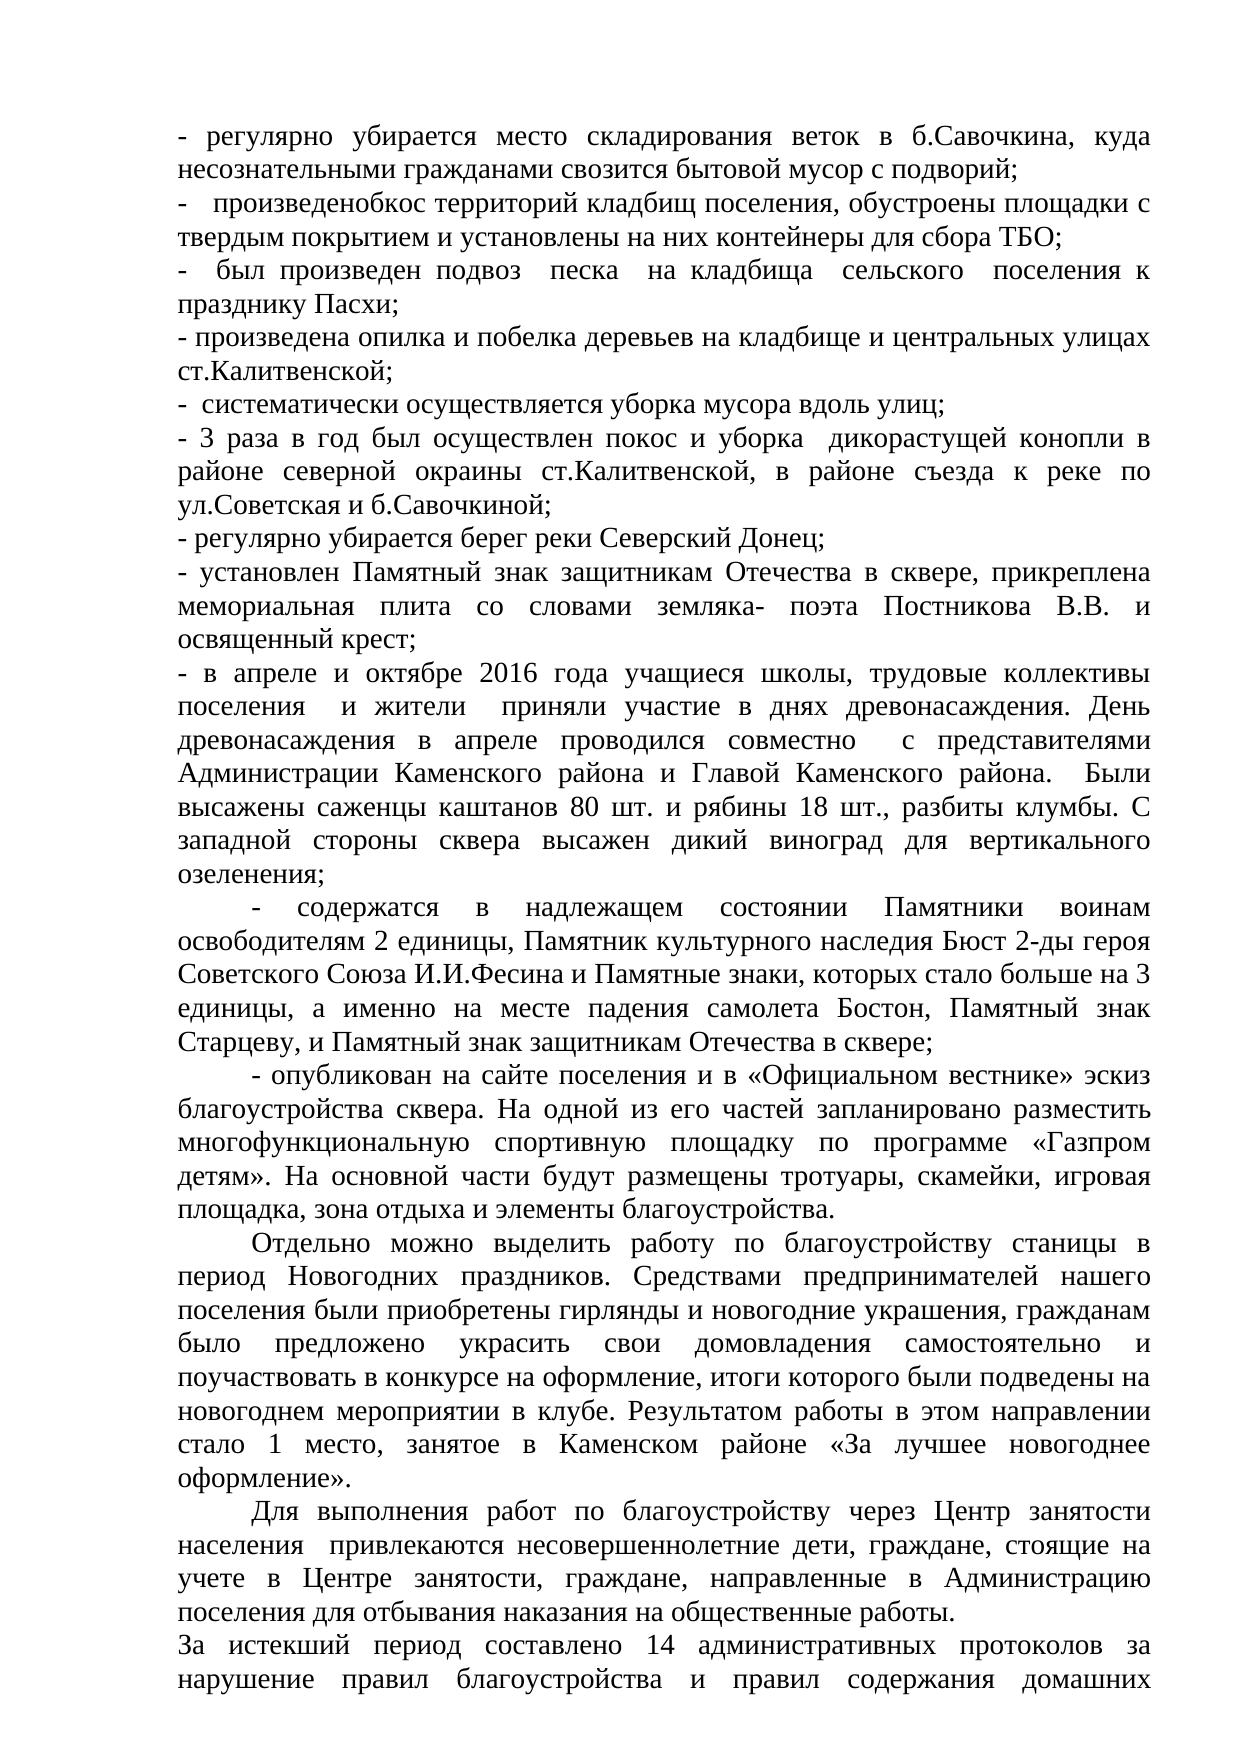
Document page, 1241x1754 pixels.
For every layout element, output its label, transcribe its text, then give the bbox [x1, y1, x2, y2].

text - систематически осуществляется уборка мусора вдоль улиц; [177, 386, 1152, 420]
text Для выполнения работ по благоустройству через Центр занятости населения привлекаются несовершеннолетние дети, граждане, стоящие на учете в Центре занятости, граждане, направленные в Администрацию поселения для отбывания наказания на общественные работы. [177, 1493, 1152, 1627]
text - установлен Памятный знак защитникам Отечества в сквере, прикреплена мемориальная плита со словами земляка- поэта Постникова В.В. и освященный крест; [177, 554, 1152, 655]
text Отдельно можно выделить работу по благоустройству станицы в период Новогодних праздников. Средствами предпринимателей нашего поселения были приобретены гирлянды и новогодние украшения, гражданам было предложено украсить свои домовладения самостоятельно и поучаствовать в конкурсе на оформление, итоги которого были подведены на новогоднем мероприятии в клубе. Результатом работы в этом направлении стало 1 место, занятое в Каменском районе «За лучшее новогоднее оформление». [177, 1225, 1152, 1493]
text - произведена опилка и побелка деревьев на кладбище и центральных улицах ст.Калитвенской; [177, 319, 1152, 386]
text - произведенобкос территорий кладбищ поселения, обустроены площадки с твердым покрытием и установлены на них контейнеры для сбора ТБО; [177, 185, 1152, 252]
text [177, 1627, 1152, 1694]
text - был произведен подвоз песка на кладбища сельского поселения к празднику Пасхи; [177, 252, 1152, 319]
text - в апреле и октябре 2016 года учащиеся школы, трудовые коллективы поселения и жители приняли участие в днях древонасаждения. День древонасаждения в апреле проводился совместно с представителями Администрации Каменского района и Главой Каменского района. Были высажены саженцы каштанов 80 шт. и рябины 18 шт., разбиты клумбы. С западной стороны сквера высажен дикий виноград для вертикального озеленения; [177, 655, 1152, 889]
text - 3 раза в год был осуществлен покос и уборка дикорастущей конопли в районе северной окраины ст.Калитвенской, в районе съезда к реке по ул.Советская и б.Савочкиной; [177, 420, 1152, 521]
text - регулярно убирается берег реки Северский Донец; [177, 521, 1152, 554]
text - содержатся в надлежащем состоянии Памятники воинам освободителям 2 единицы, Памятник культурного наследия Бюст 2-ды героя Советского Союза И.И.Фесина и Памятные знаки, которых стало больше на 3 единицы, а именно на месте падения самолета Бостон, Памятный знак Старцеву, и Памятный знак защитникам Отечества в сквере; [177, 889, 1152, 1057]
text - опубликован на сайте поселения и в «Официальном вестнике» эскиз благоустройства сквера. На одной из его частей запланировано разместить многофункциональную спортивную площадку по программе «Газпром детям». На основной части будут размещены тротуары, скамейки, игровая площадка, зона отдыха и элементы благоустройства. [177, 1057, 1152, 1225]
text - регулярно убирается место складирования веток в б.Савочкина, куда несознательными гражданами свозится бытовой мусор с подворий; [177, 118, 1152, 185]
